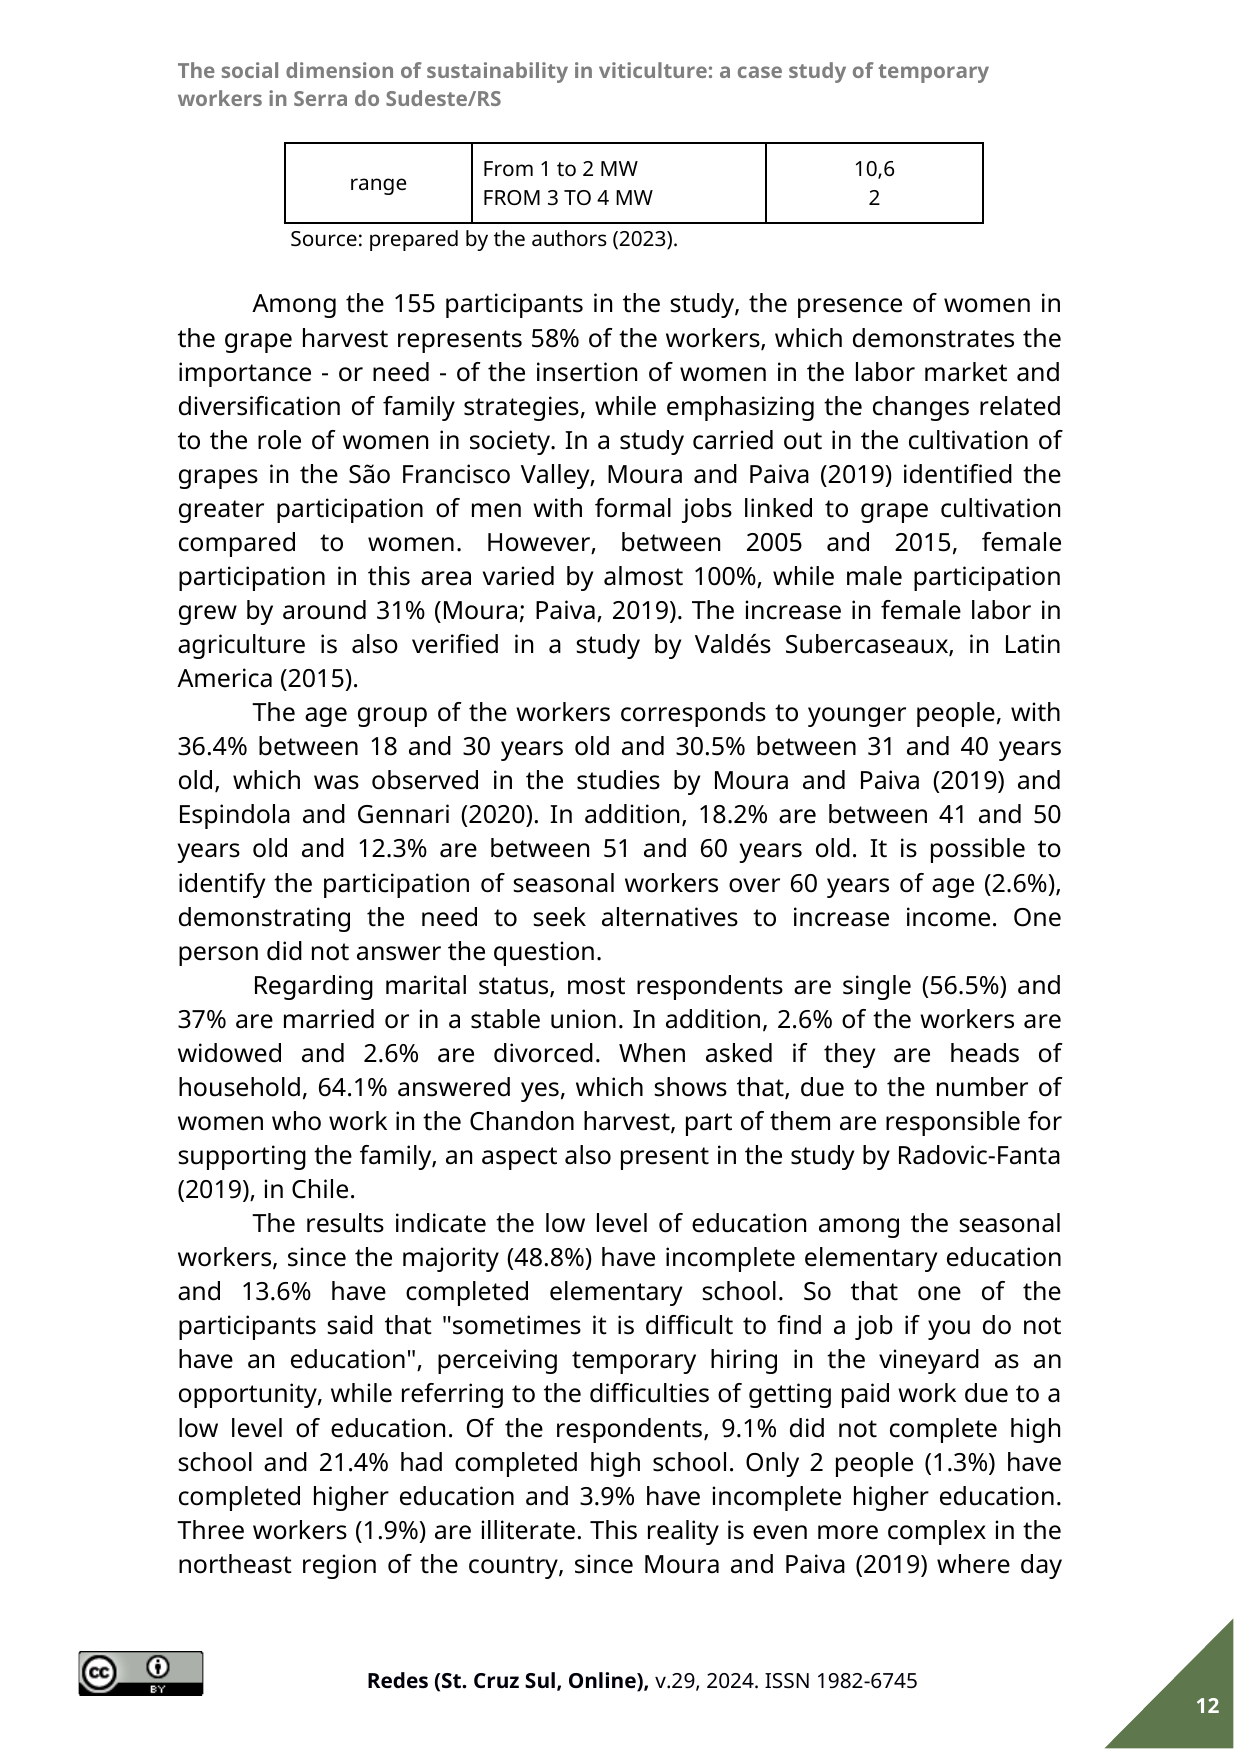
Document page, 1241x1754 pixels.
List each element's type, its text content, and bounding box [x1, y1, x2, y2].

picture [78, 1651, 204, 1696]
text The age group of the workers corresponds to younger people, with 36.4% between 18 and 30 years old and 30.5% between 31 and 40 years old, which was observed in the studies by Moura and Paiva (2019) and Espindola and Gennari (2020). In addition, 18.2% are between 41 and 50 years old and 12.3% are between 51 and 60 years old. It is possible to identify the participation of seasonal workers over 60 years of age (2.6%), demonstrating the need to seek alternatives to increase income. One person did not answer the question. [177, 695, 1063, 967]
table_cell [473, 144, 765, 222]
text Among the 155 participants in the study, the presence of women in the grape harvest represents 58% of the workers, which demonstrates the importance - or need - of the insertion of women in the labor market and diversification of family strategies, while emphasizing the changes related to the role of women in society. In a study carried out in the cultivation of grapes in the São Francisco Valley, Moura and Paiva (2019) identified the greater participation of men with formal jobs linked to grape cultivation compared to women. However, between 2005 and 2015, female participation in this area varied by almost 100%, while male participation grew by around 31% (Moura; Paiva, 2019). The increase in female labor in agriculture is also verified in a study by Valdés Subercaseaux, in Latin America (2015). [177, 286, 1063, 695]
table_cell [286, 144, 471, 222]
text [177, 1206, 1063, 1581]
table_cell 87,4 10,6 2 [767, 144, 982, 222]
text Regarding marital status, most respondents are single (56.5%) and 37% are married or in a stable union. In addition, 2.6% of the workers are widowed and 2.6% are divorced. When asked if they are heads of household, 64.1% answered yes, which shows that, due to the number of women who work in the Chandon harvest, part of them are responsible for supporting the family, an aspect also present in the study by Radovic-Fanta (2019), in Chile. [177, 967, 1063, 1206]
text Source: prepared by the authors (2023). [177, 224, 1063, 252]
